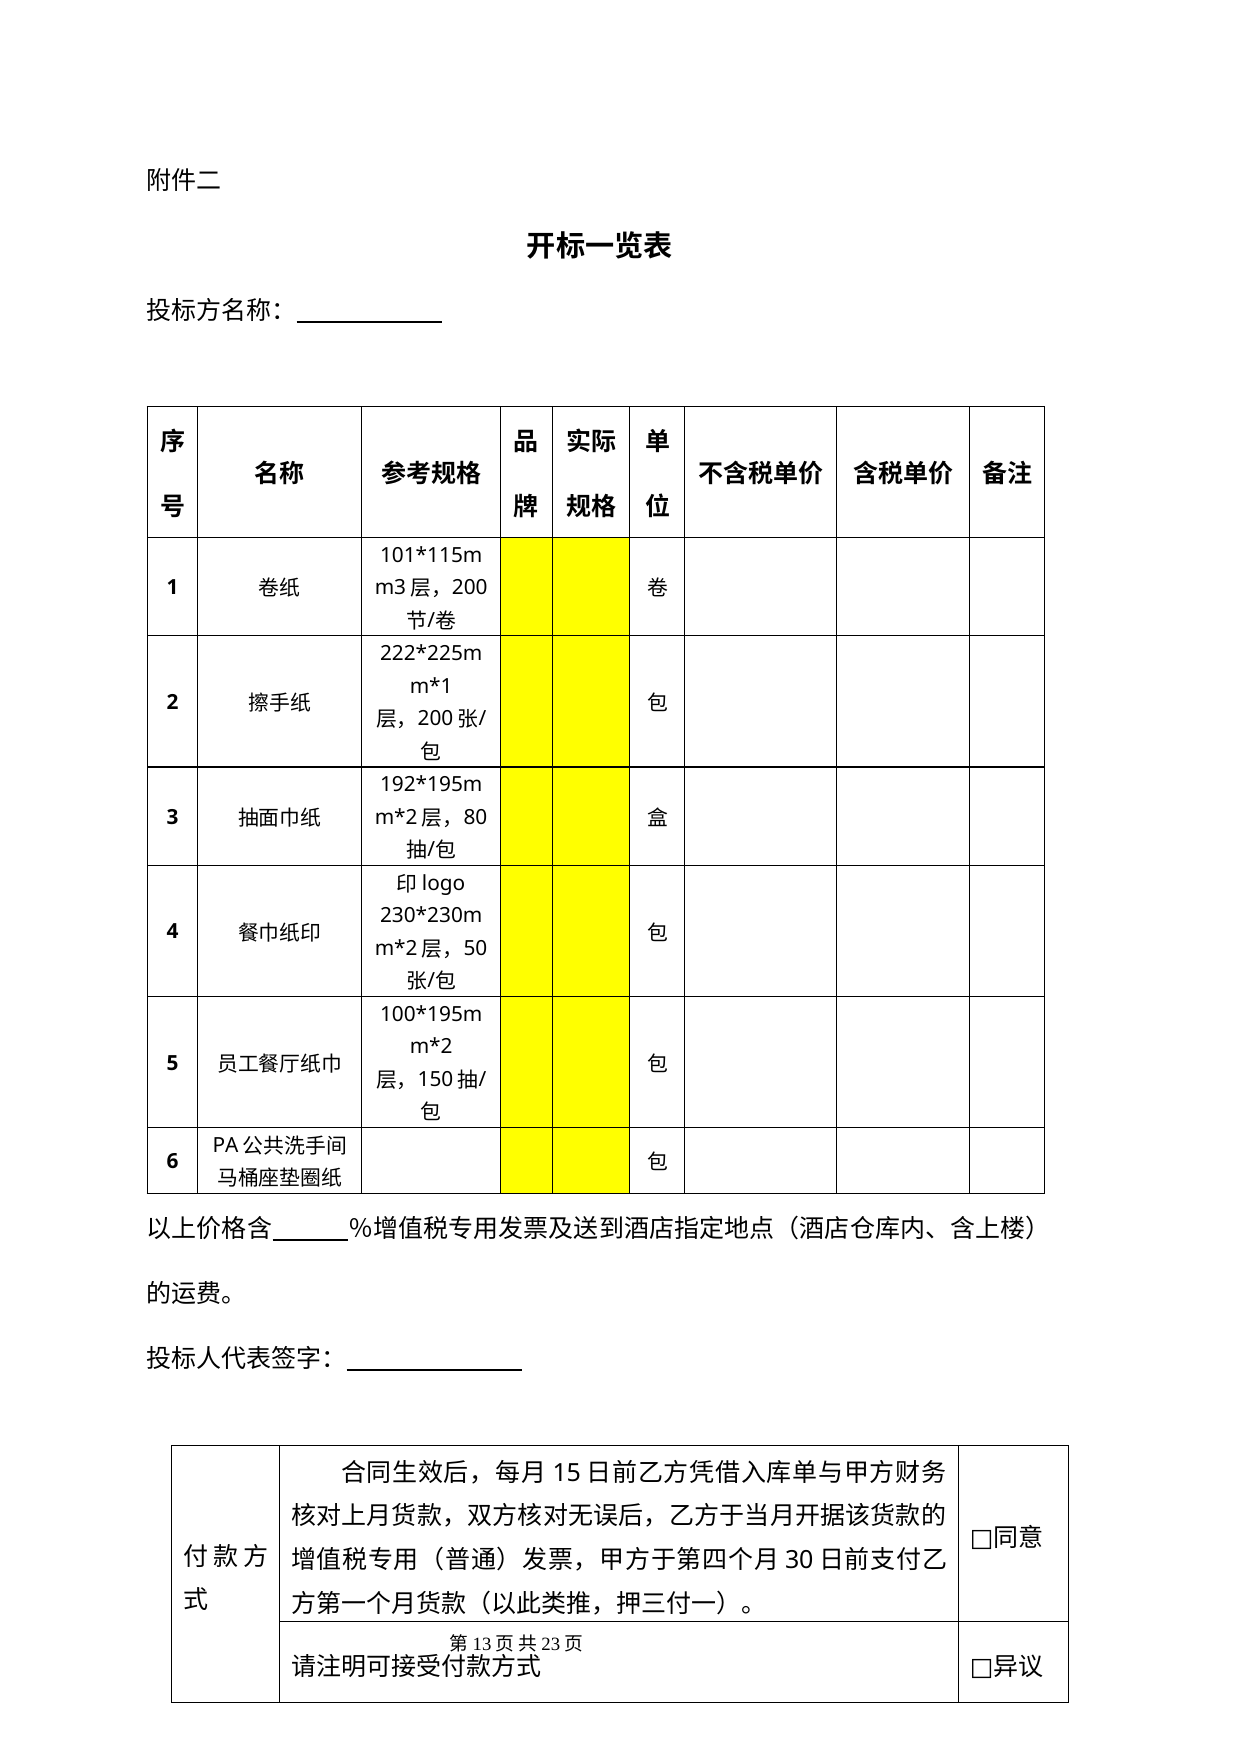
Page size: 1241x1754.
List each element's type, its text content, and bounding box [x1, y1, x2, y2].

table_header 备注 [970, 407, 1044, 537]
text 开标一览表 [146, 211, 1053, 276]
table_cell [553, 636, 629, 766]
table_cell [501, 866, 552, 996]
table_header 品牌 [501, 407, 552, 537]
table_cell [837, 538, 969, 635]
table_cell [362, 1128, 500, 1193]
table_cell 4 [148, 866, 197, 996]
text 投标方名称： [146, 276, 1053, 341]
table_cell 卷 [630, 538, 684, 635]
table_header 单位 [630, 407, 684, 537]
table_cell [837, 768, 969, 865]
table_cell 192*195mm*2层，80抽/包 [362, 768, 500, 865]
table_cell [685, 1128, 836, 1193]
table_cell 员工餐厅纸巾 [198, 997, 361, 1127]
table_cell [837, 997, 969, 1127]
table_header 含税单价 [837, 407, 969, 537]
table_cell 2 [148, 636, 197, 766]
table_cell [837, 636, 969, 766]
table_cell 包 [630, 997, 684, 1127]
table_cell 101*115mm3层，200节/卷 [362, 538, 500, 635]
text 以上价格含 ％增值税专用发票及送到酒店指定地点（酒店仓库内、含上楼）的运费。 [146, 1194, 1053, 1324]
table_cell [837, 866, 969, 996]
table_cell 6 [148, 1128, 197, 1193]
table_cell [970, 997, 1044, 1127]
table_cell 5 [148, 997, 197, 1127]
table_cell [685, 636, 836, 766]
table_cell [501, 636, 552, 766]
table_cell [501, 1128, 552, 1193]
table_cell 抽面巾纸 [198, 768, 361, 865]
table_cell [553, 1128, 629, 1193]
table_cell 餐巾纸印 [198, 866, 361, 996]
table_cell [970, 636, 1044, 766]
table_cell [970, 538, 1044, 635]
table_cell 包 [630, 636, 684, 766]
table_cell 请注明可接受付款方式 [280, 1622, 958, 1702]
table_cell [553, 866, 629, 996]
table_header □同意 [959, 1446, 1068, 1621]
table_cell 100*195mm*2层，150抽/包 [362, 997, 500, 1127]
table_cell PA公共洗手间马桶座垫圈纸 [198, 1128, 361, 1193]
table_cell 擦手纸 [198, 636, 361, 766]
table_header 合同生效后，每月15日前乙方凭借入库单与甲方财务核对上月货款，双方核对无误后，乙方于当月开据该货款的增值税专用（普通）发票，甲方于第四个月30日前支付乙方第一个月货款（以此类推，押三付一）。 [280, 1446, 958, 1621]
table_cell [970, 866, 1044, 996]
table_cell [553, 768, 629, 865]
table_cell □异议 [959, 1622, 1068, 1702]
table_cell 印logo 230*230mm*2层，50张/包 [362, 866, 500, 996]
table_cell [837, 1128, 969, 1193]
text 附件二 [146, 146, 1053, 211]
table_cell [553, 997, 629, 1127]
table_cell 包 [630, 1128, 684, 1193]
table_cell [501, 997, 552, 1127]
table_cell [553, 538, 629, 635]
table_cell [501, 768, 552, 865]
table_header 参考规格 [362, 407, 500, 537]
text 投标人代表签字： [146, 1324, 1053, 1389]
table_cell [685, 768, 836, 865]
table_cell 1 [148, 538, 197, 635]
table_header 实际规格 [553, 407, 629, 537]
table_cell 222*225mm*1层，200张/包 [362, 636, 500, 766]
table_cell [685, 997, 836, 1127]
table_header 名称 [198, 407, 361, 537]
table_cell 包 [630, 866, 684, 996]
table_header 付款方式 [172, 1446, 279, 1702]
table_header 不含税单价 [685, 407, 836, 537]
table_cell [970, 768, 1044, 865]
table_cell [970, 1128, 1044, 1193]
table_cell 盒 [630, 768, 684, 865]
table_cell [685, 866, 836, 996]
table_header 序号 [148, 407, 197, 537]
table_cell 3 [148, 768, 197, 865]
table_cell [501, 538, 552, 635]
table_cell [685, 538, 836, 635]
table_cell 卷纸 [198, 538, 361, 635]
